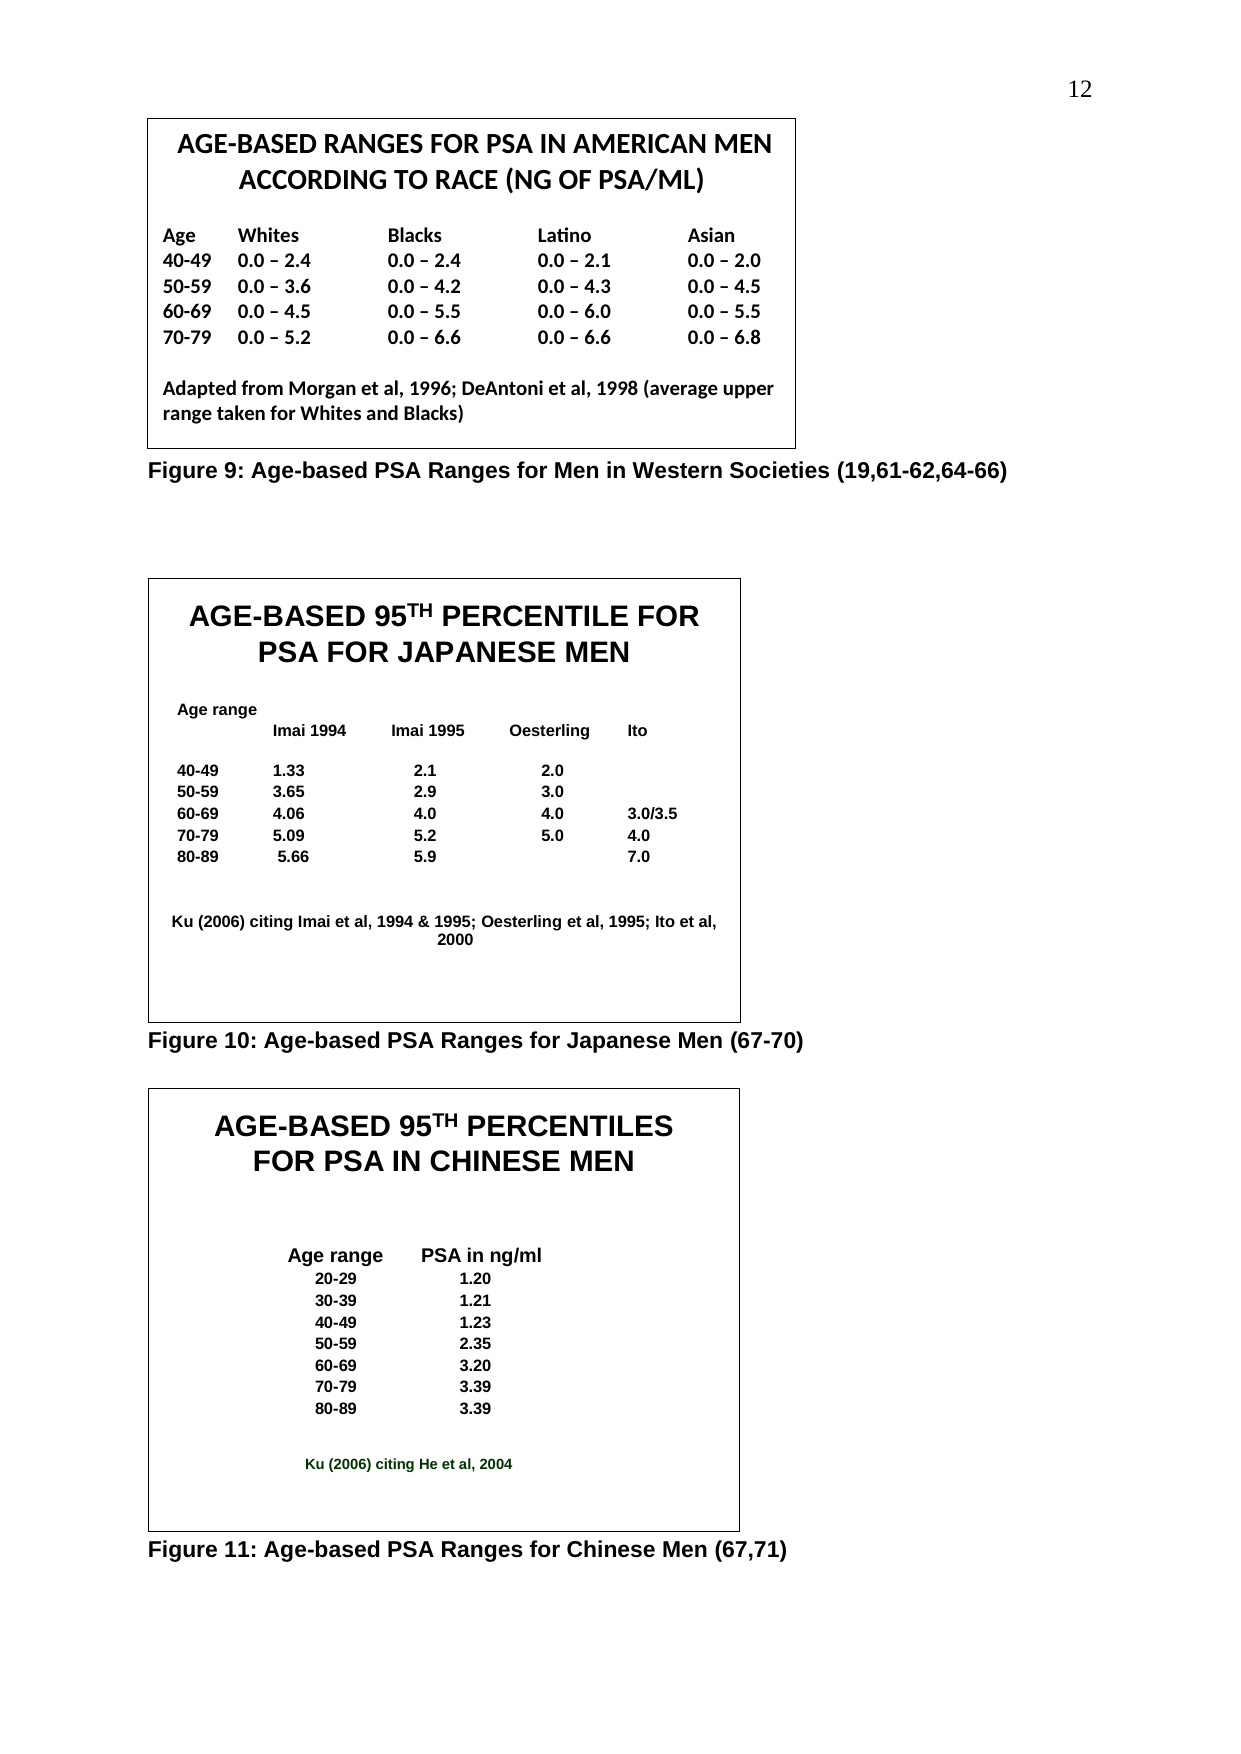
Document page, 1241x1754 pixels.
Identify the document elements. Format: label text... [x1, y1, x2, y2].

text Figure 9: Age-based PSA Ranges for Men in Western Societies (19,61-62,64-66) [148, 457, 1092, 483]
text Figure 11: Age-based PSA Ranges for Chinese Men (67,71) [148, 1536, 1092, 1562]
text Figure 10: Age-based PSA Ranges for Japanese Men (67-70) [148, 1027, 1092, 1053]
